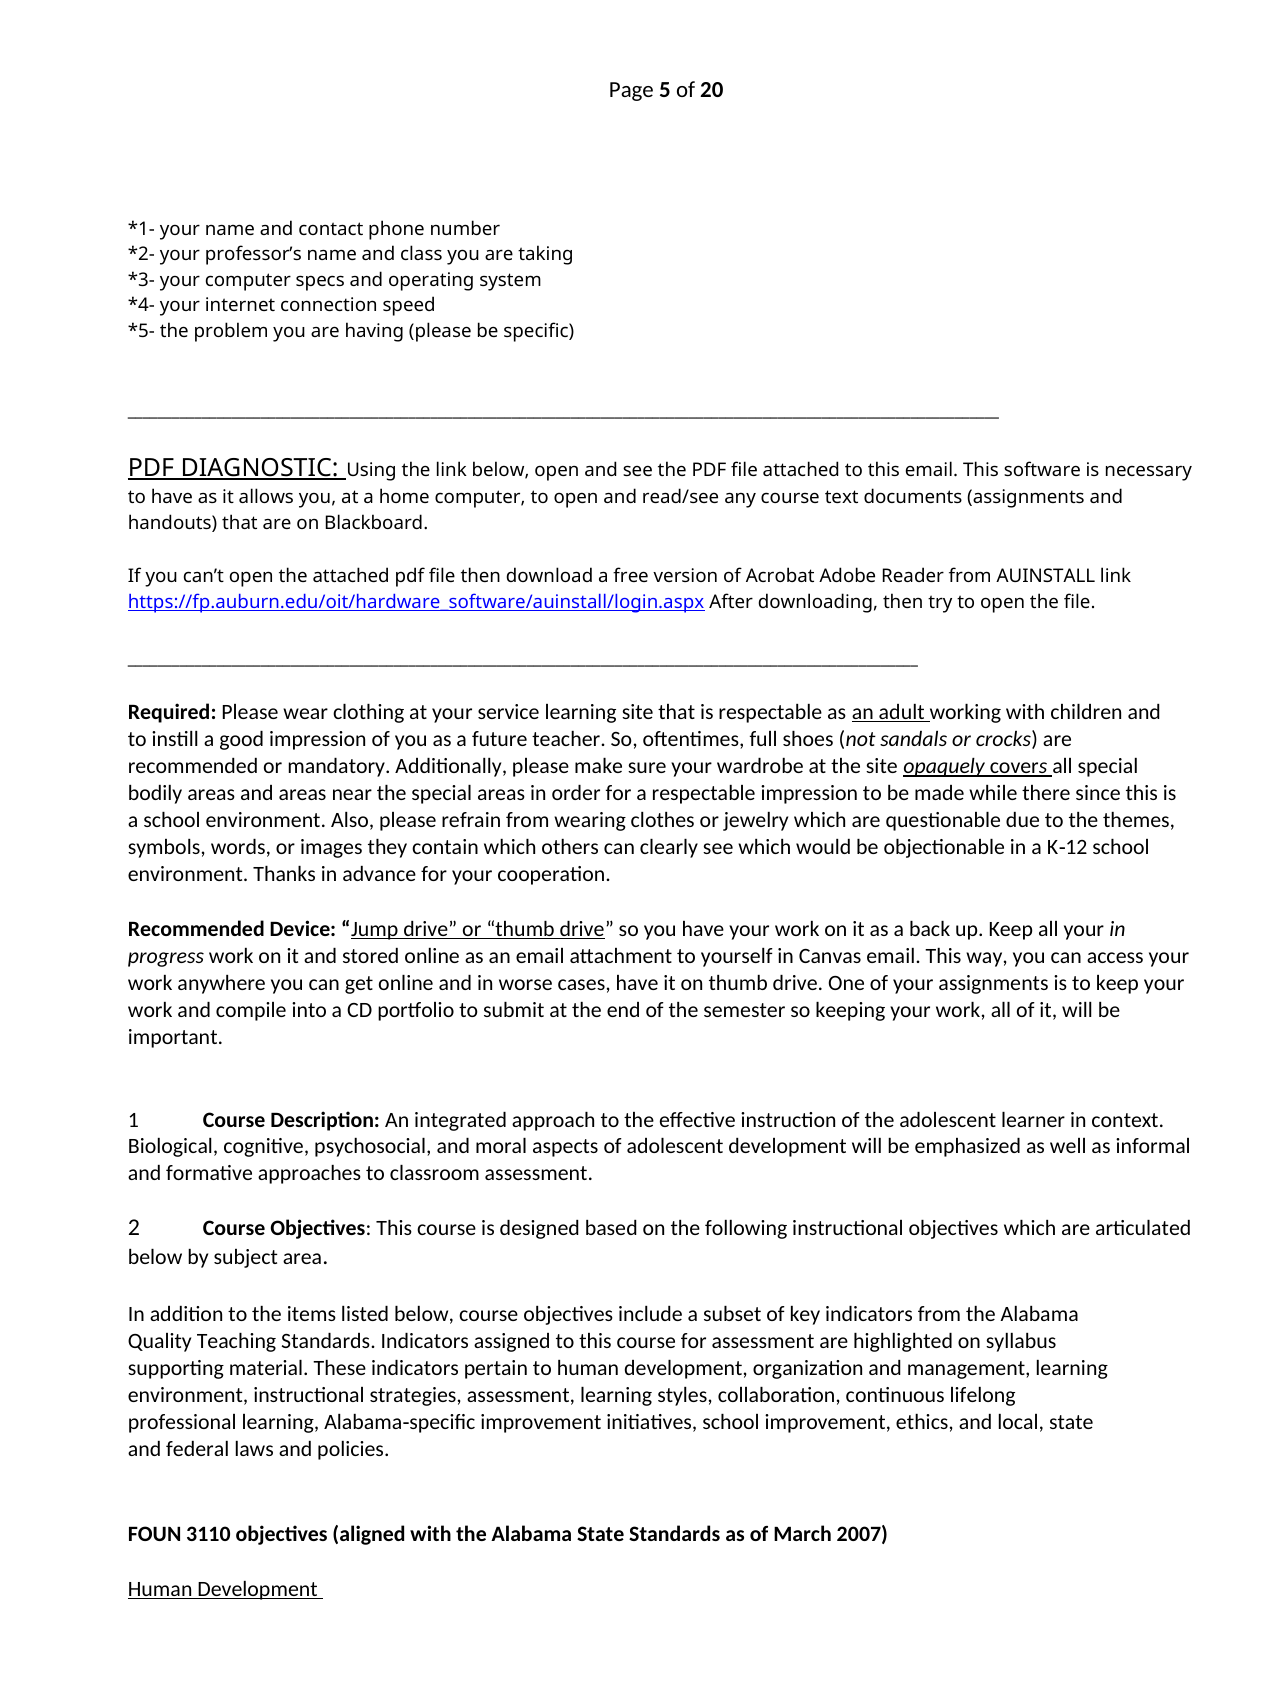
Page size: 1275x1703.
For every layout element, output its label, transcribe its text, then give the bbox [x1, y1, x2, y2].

text *2- your professor’s name and class you are taking [128, 241, 1204, 266]
text PDF DIAGNOSTIC: Using the link below, open and see the PDF file attached to this email. This software is necessary to have as it allows you, at a home computer, to open and read/see any course text documents (assignments and handouts) that are on Blackboard. [128, 449, 1204, 534]
text In addition to the items listed below, course objectives include a subset of key indicators from the Alabama Quality Teaching Standards. Indicators assigned to this course for assessment are highlighted on syllabus supporting material. These indicators pertain to human development, organization and management, learning environment, instructional strategies, assessment, learning styles, collaboration, continuous lifelong professional learning, Alabama‐specific improvement initiatives, school improvement, ethics, and local, state and federal laws and policies. [128, 1299, 1112, 1462]
text *4- your internet connection speed [128, 292, 1204, 317]
text FOUN 3110 objectives (aligned with the Alabama State Standards as of March 2007) [128, 1519, 1204, 1547]
text If you can’t open the attached pdf file then download a free version of Acrobat Adobe Reader from AUINSTALL link https://fp.auburn.edu/oit/hardware_software/auinstall/login.aspx After downloading, then try to open the file. [128, 562, 1204, 613]
text *3- your computer specs and operating system [128, 266, 1204, 292]
text Human Development [128, 1574, 1204, 1602]
text *5- the problem you are having (please be specific) [128, 317, 1204, 343]
text ___________________________________________________________________________________________________________ [128, 642, 1204, 669]
text ______________________________________________________________________________________________________________________ [128, 399, 1204, 421]
list Course Objectives: This course is designed based on the following instructional objectives which are articulated below by subject area. [128, 1212, 1204, 1270]
text Recommended Device: “Jump drive” or “thumb drive” so you have your work on it as a back up. Keep all your in progress work on it and stored online as an email attachment to yourself in Canvas email. This way, you can access your work anywhere you can get online and in worse cases, have it on thumb drive. One of your assignments is to keep your work and compile into a CD portfolio to submit at the end of the semester so keeping your work, all of it, will be important. [128, 914, 1195, 1050]
list Course Description: An integrated approach to the effective instruction of the adolescent learner in context. Biological, cognitive, psychosocial, and moral aspects of adolescent development will be emphasized as well as informal and formative approaches to classroom assessment. [128, 1106, 1204, 1186]
text Required: Please wear clothing at your service learning site that is respectable as an adult working with children and to instill a good impression of you as a future teacher. So, oftentimes, full shoes (not sandals or crocks) are recommended or mandatory. Additionally, please make sure your wardrobe at the site opaquely covers all special bodily areas and areas near the special areas in order for a respectable impression to be made while there since this is a school environment. Also, please refrain from wearing clothes or jewelry which are questionable due to the themes, symbols, words, or images they contain which others can clearly see which would be objectionable in a K‐12 school environment. Thanks in advance for your cooperation. [128, 698, 1182, 887]
text *1- your name and contact phone number [128, 215, 1204, 241]
